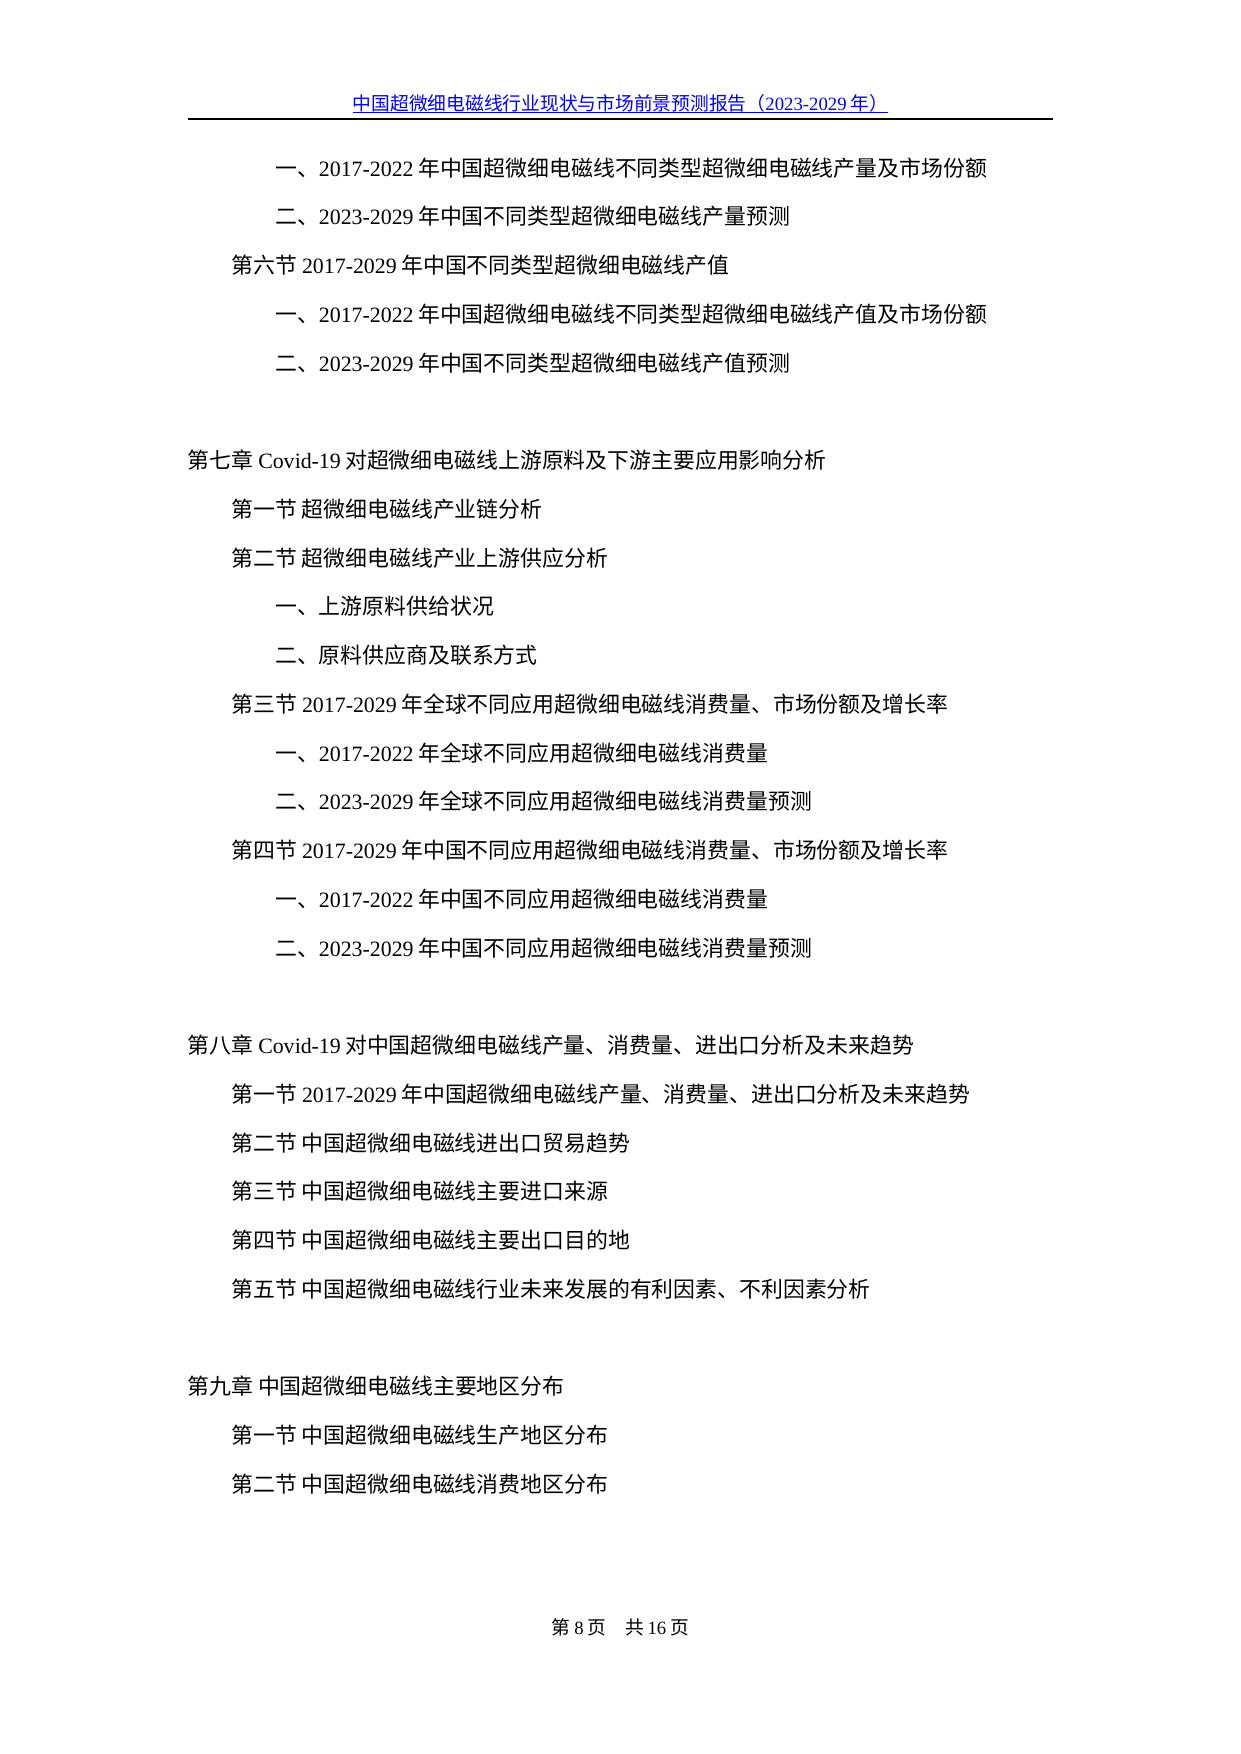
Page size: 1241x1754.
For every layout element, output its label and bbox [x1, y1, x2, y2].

text [187, 150, 1053, 1499]
